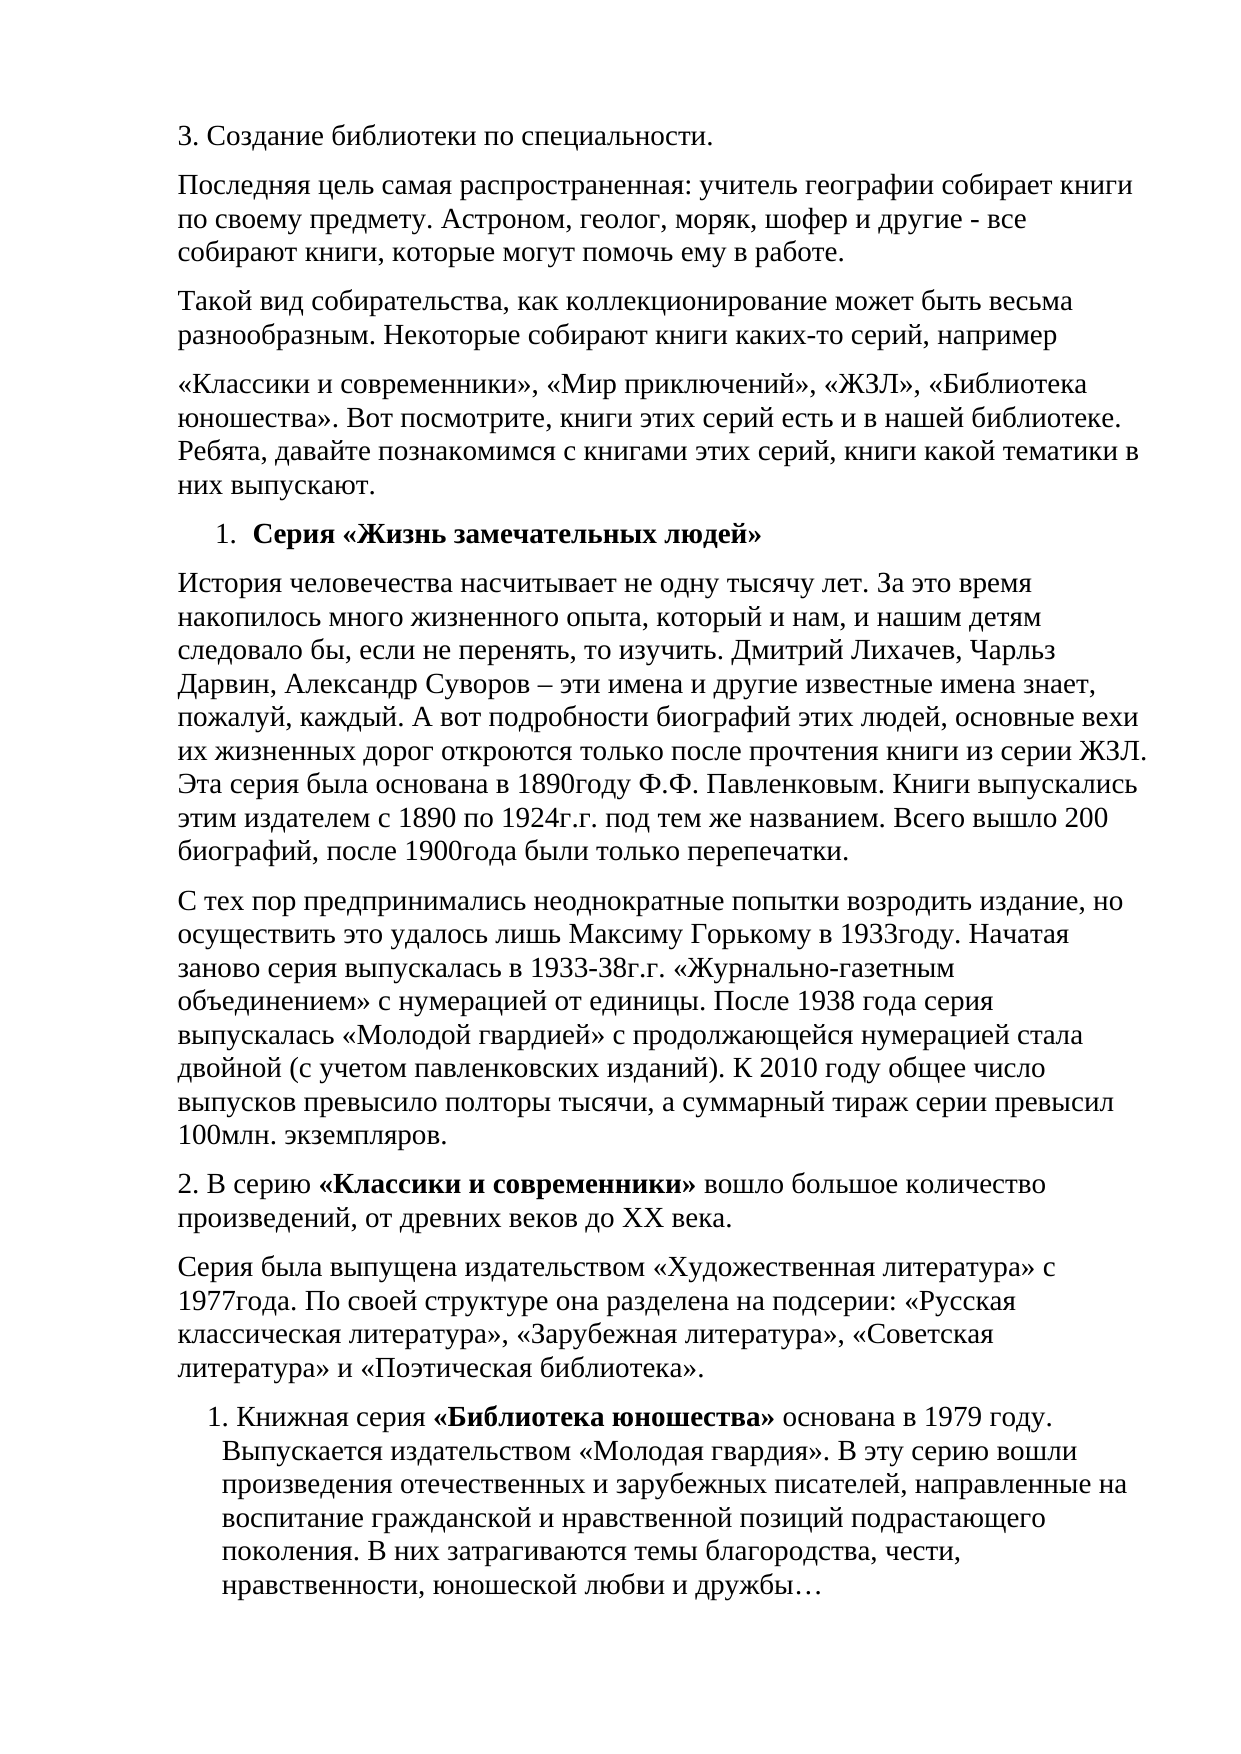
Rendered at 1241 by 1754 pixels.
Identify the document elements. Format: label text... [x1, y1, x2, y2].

text «Классики и современники», «Мир приключений», «ЖЗЛ», «Библиотека юношества». Вот посмотрите, книги этих серий есть и в нашей библиотеке. Ребята, давайте познакомимся с книгами этих серий, книги какой тематики в них выпускают. [177, 366, 1152, 500]
text 1. Книжная серия «Библиотека юношества» основана в 1979 году. Выпускается издательством «Молодая гвардия». В эту серию вошли произведения отечественных и зарубежных писателей, направленные на воспитание гражданской и нравственной позиций подрастающего поколения. В них затрагиваются темы благородства, чести, нравственности, юношеской любви и дружбы… [207, 1399, 1152, 1600]
text С тех пор предпринимались неоднократные попытки возродить издание, но осуществить это удалось лишь Максиму Горькому в 1933году. Начатая заново серия выпускалась в 1933-38г.г. «Журнально-газетным объединением» с нумерацией от единицы. После 1938 года серия выпускалась «Молодой гвардией» с продолжающейся нумерацией стала двойной (с учетом павленковских изданий). К 2010 году общее число выпусков превысило полторы тысячи, а суммарный тираж серии превысил 100млн. экземпляров. [177, 883, 1152, 1151]
text История человечества насчитывает не одну тысячу лет. За это время накопилось много жизненного опыта, который и нам, и нашим детям следовало бы, если не перенять, то изучить. Дмитрий Лихачев, Чарльз Дарвин, Александр Суворов – эти имена и другие известные имена знает, пожалуй, каждый. А вот подробности биографий этих людей, основные вехи их жизненных дорог откроются только после прочтения книги из серии ЖЗЛ. Эта серия была основана в 1890году Ф.Ф. Павленковым. Книги выпускались этим издателем с 1890 по 1924г.г. под тем же названием. Всего вышло 200 биографий, после 1900года были только перепечатки. [177, 565, 1152, 867]
text 3. Создание библиотеки по специальности. [177, 118, 1152, 152]
text Последняя цель самая распространенная: учитель географии собирает книги по своему предмету. Астроном, геолог, моряк, шофер и другие - все собирают книги, которые могут помочь ему в работе. [177, 167, 1152, 268]
list Серия «Жизнь замечательных людей» [215, 516, 1152, 549]
text 2. В серию «Классики и современники» вошло большое количество произведений, от древних веков до XX века. [177, 1167, 1152, 1234]
text Такой вид собирательства, как коллекционирование может быть весьма разнообразным. Некоторые собирают книги каких-то серий, например [177, 283, 1152, 351]
text Серия была выпущена издательством «Художественная литература» с 1977года. По своей структуре она разделена на подсерии: «Русская классическая литература», «Зарубежная литература», «Советская литература» и «Поэтическая библиотека». [177, 1249, 1152, 1383]
